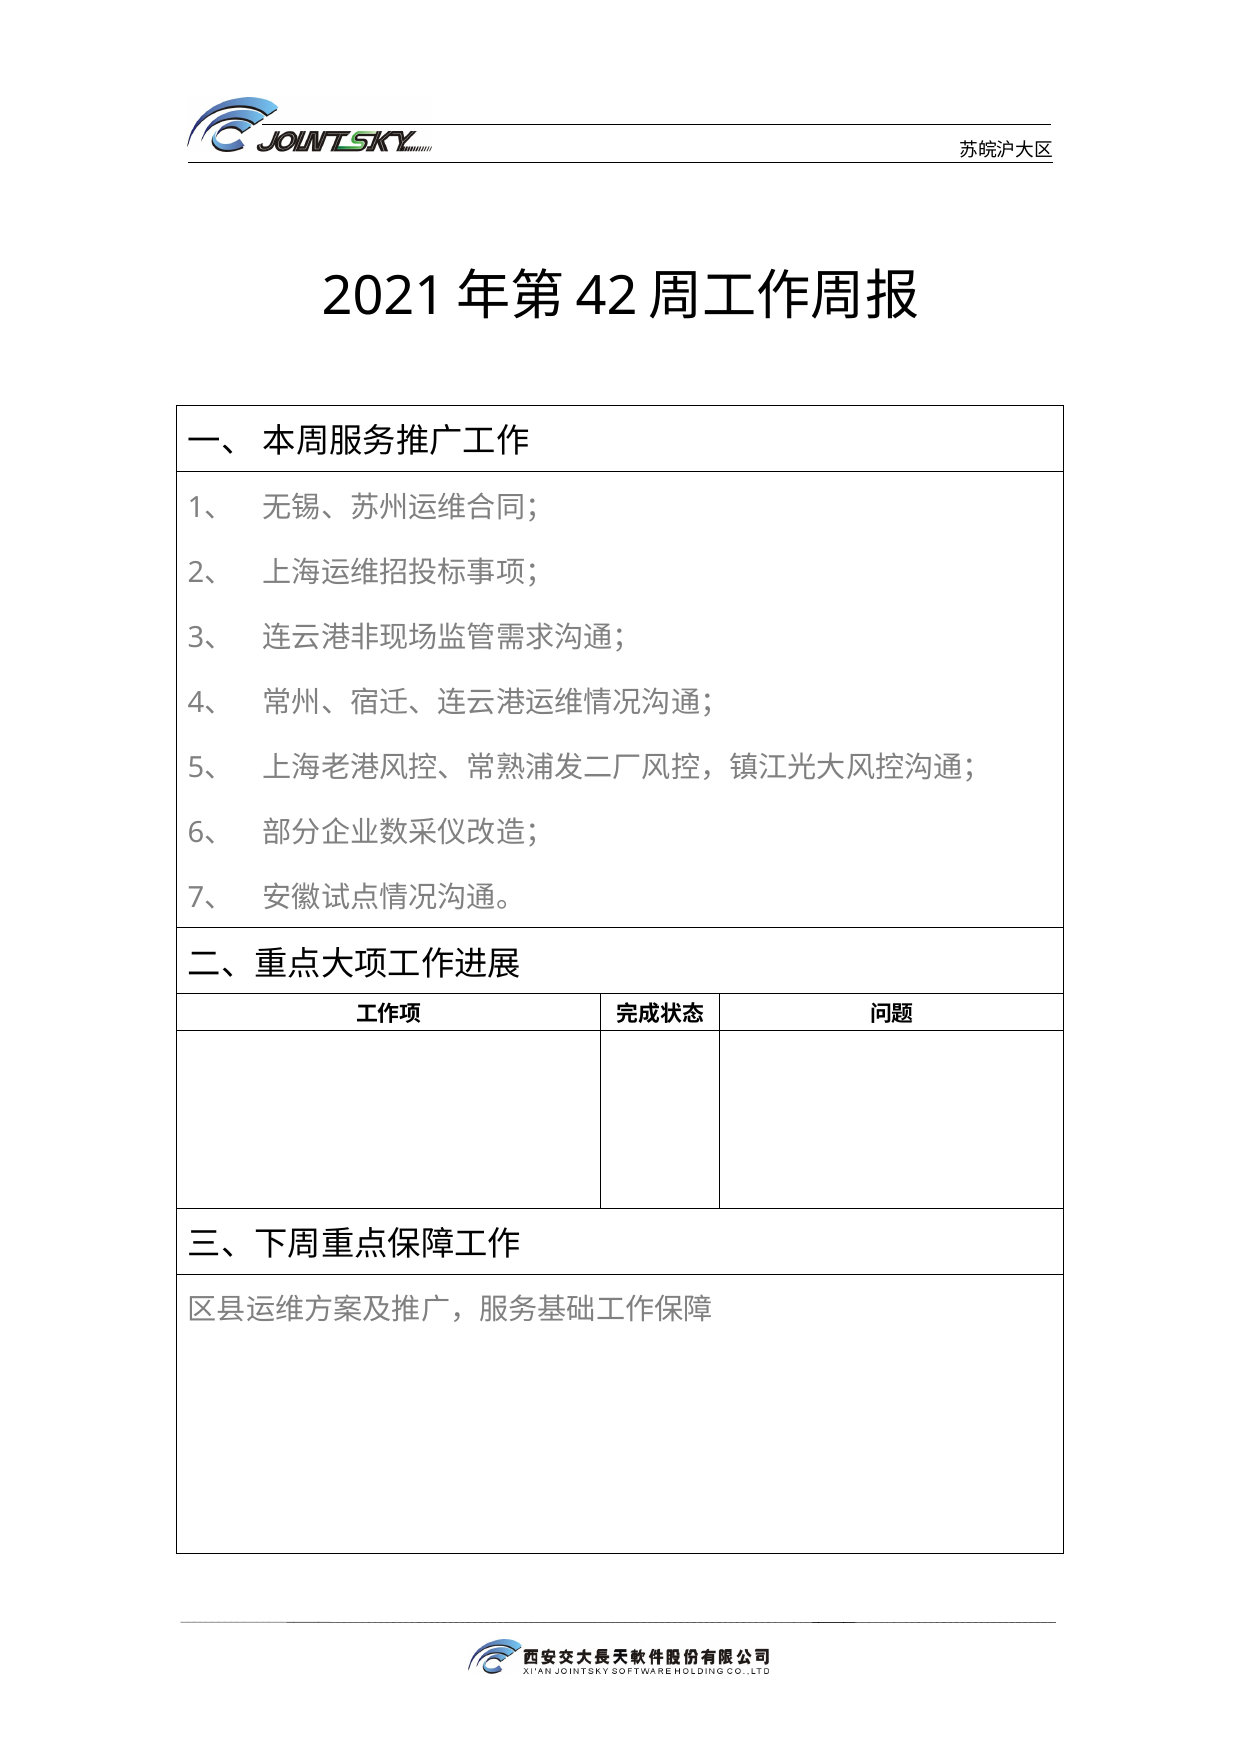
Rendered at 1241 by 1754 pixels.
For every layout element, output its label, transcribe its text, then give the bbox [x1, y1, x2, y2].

table_header 本周服务推广工作 [177, 406, 1063, 471]
table_cell 完成状态 [601, 994, 719, 1030]
table_cell 工作项 [177, 994, 600, 1030]
table_cell [177, 1031, 600, 1207]
picture [187, 97, 432, 152]
table_cell 三、下周重点保障工作 [177, 1209, 1063, 1273]
text 2021年第42周工作周报 [187, 242, 1053, 340]
table_cell [601, 1031, 719, 1207]
table_cell 无锡、苏州运维合同； 上海运维招投标事项； 连云港非现场监管需求沟通； 常州、宿迁、连云港运维情况沟通； 上海老港风控、常熟浦发二厂风控，镇江光大风控沟通； 部分企业数采仪改造； 安徽试点情况沟通。 [177, 472, 1063, 927]
picture [468, 1639, 769, 1675]
table_cell [720, 1031, 1063, 1207]
table_cell 二、重点大项工作进展 [177, 928, 1063, 993]
table_cell 区县运维方案及推广，服务基础工作保障 [177, 1275, 1063, 1552]
table_cell 问题 [720, 994, 1063, 1030]
